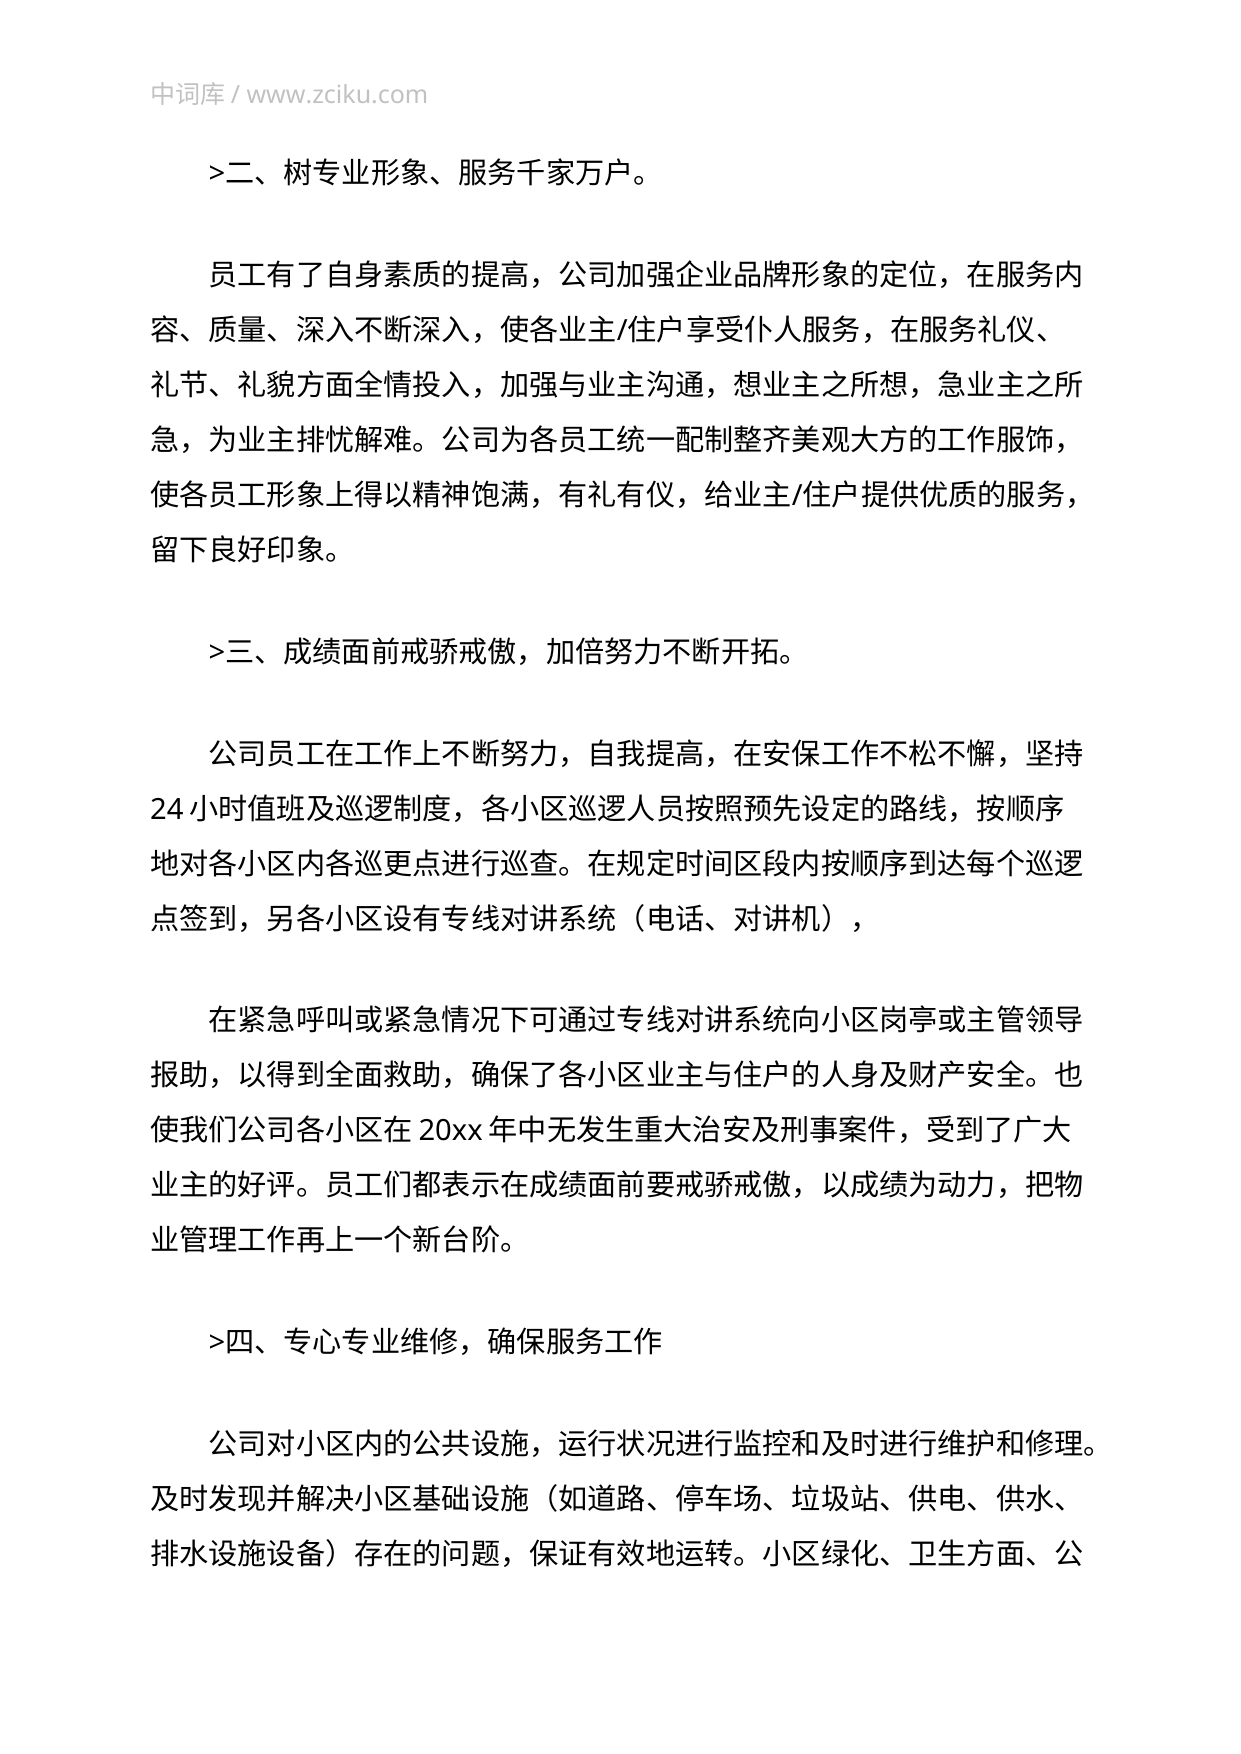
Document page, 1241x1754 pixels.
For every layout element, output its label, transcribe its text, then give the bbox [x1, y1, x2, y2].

text >四、专心专业维修，确保服务工作 [150, 1318, 1090, 1361]
text 公司员工在工作上不断努力，自我提高，在安保工作不松不懈，坚持24小时值班及巡逻制度，各小区巡逻人员按照预先设定的路线，按顺序地对各小区内各巡更点进行巡查。在规定时间区段内按顺序到达每个巡逻点签到，另各小区设有专线对讲系统（电话、对讲机）， [150, 730, 1090, 937]
text >二、树专业形象、服务千家万户。 [150, 150, 1090, 192]
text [150, 1420, 1090, 1572]
text 员工有了自身素质的提高，公司加强企业品牌形象的定位，在服务内容、质量、深入不断深入，使各业主/住户享受仆人服务，在服务礼仪、礼节、礼貌方面全情投入，加强与业主沟通，想业主之所想，急业主之所急，为业主排忧解难。公司为各员工统一配制整齐美观大方的工作服饰，使各员工形象上得以精神饱满，有礼有仪，给业主/住户提供优质的服务，留下良好印象。 [150, 252, 1090, 569]
text >三、成绩面前戒骄戒傲，加倍努力不断开拓。 [150, 628, 1090, 671]
text 在紧急呼叫或紧急情况下可通过专线对讲系统向小区岗亭或主管领导报助，以得到全面救助，确保了各小区业主与住户的人身及财产安全。也使我们公司各小区在20xx年中无发生重大治安及刑事案件，受到了广大业主的好评。员工们都表示在成绩面前要戒骄戒傲，以成绩为动力，把物业管理工作再上一个新台阶。 [150, 997, 1090, 1259]
